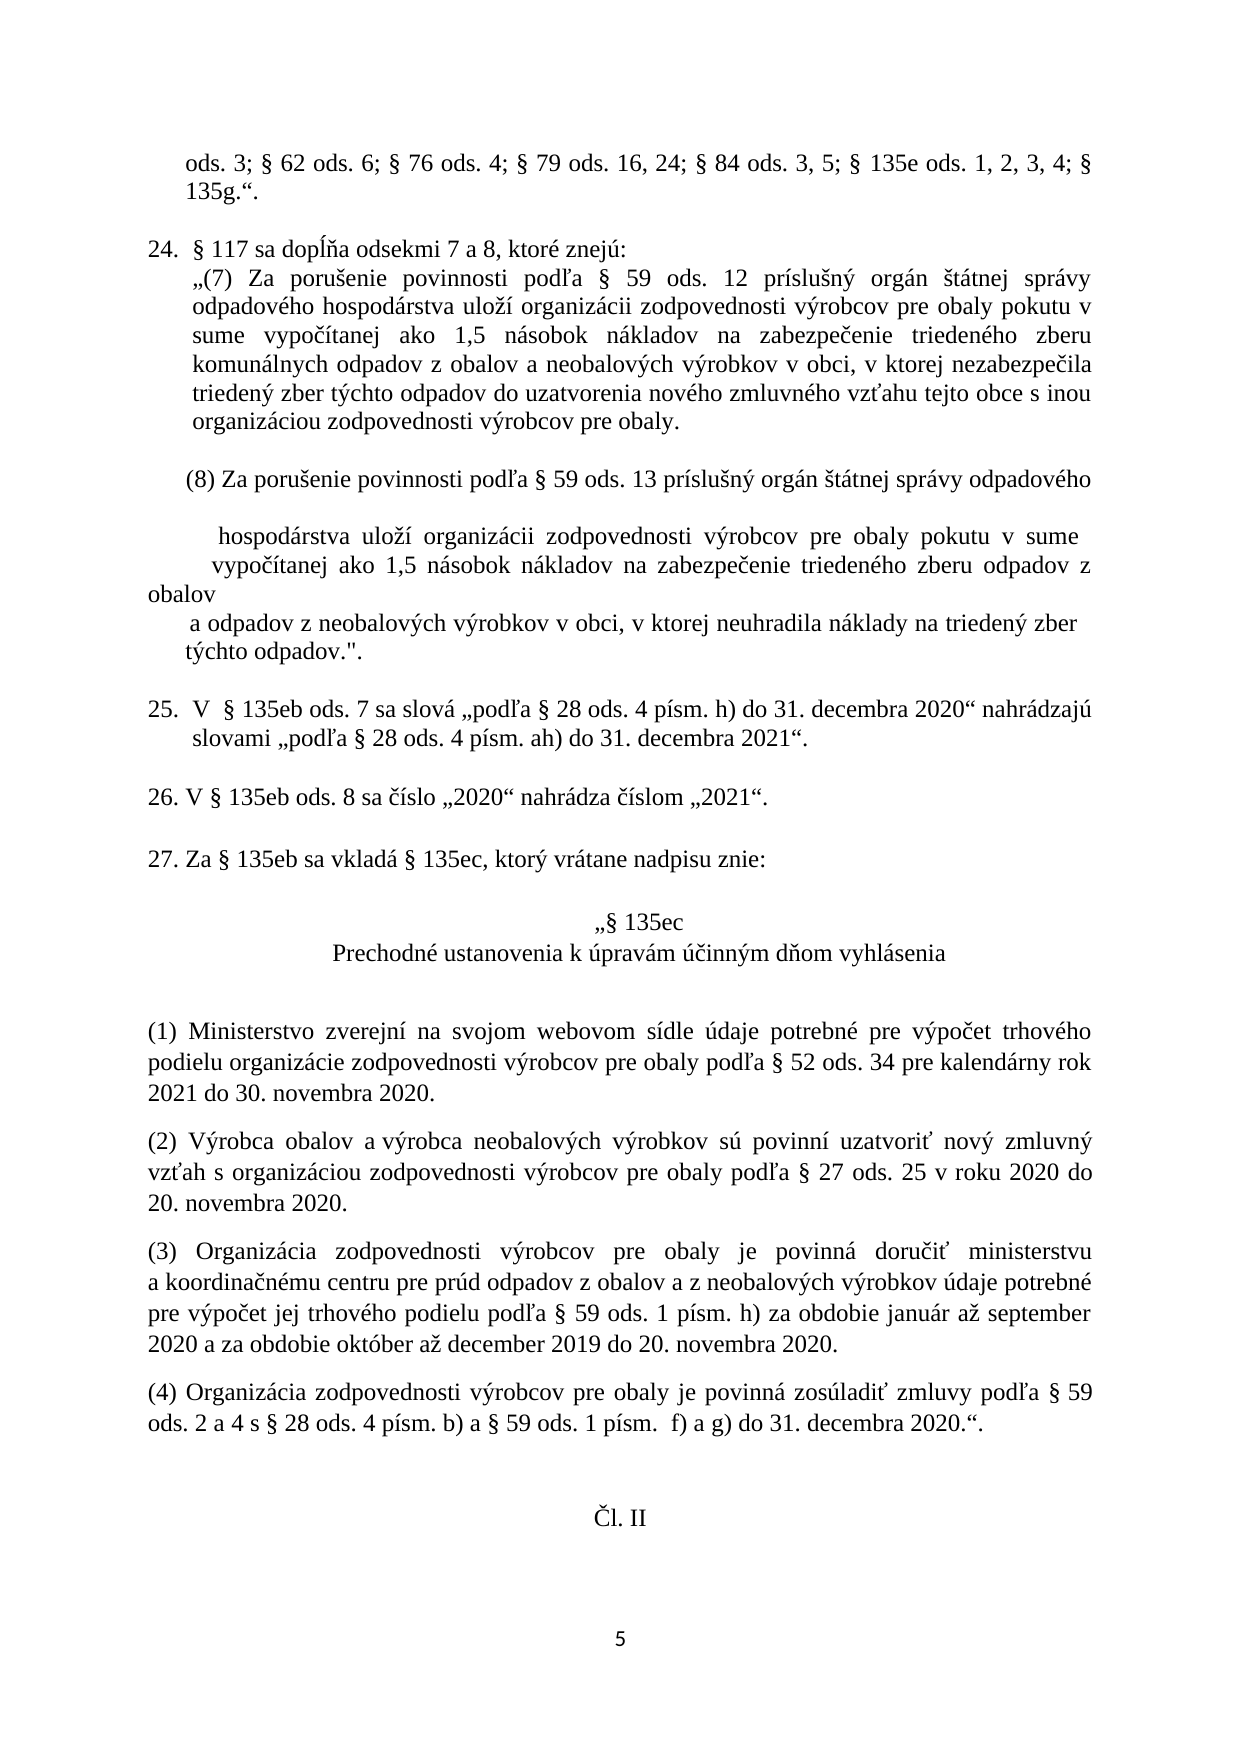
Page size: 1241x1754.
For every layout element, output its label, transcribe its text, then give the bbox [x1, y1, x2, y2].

text (3) Organizácia zodpovednosti výrobcov pre obaly je povinná doručiť ministerstvu a koordinačnému centru pre prúd odpadov z obalov a z neobalových výrobkov údaje potrebné pre výpočet jej trhového podielu podľa § 59 ods. 1 písm. h) za obdobie január až september 2020 a za obdobie október až december 2019 do 20. novembra 2020. [148, 1236, 1093, 1358]
text (2) Výrobca obalov a výrobca neobalových výrobkov sú povinní uzatvoriť nový zmluvný vzťah s organizáciou zodpovednosti výrobcov pre obaly podľa § 27 ods. 25 v roku 2020 do 20. novembra 2020. [148, 1126, 1093, 1217]
list § 117 sa dopĺňa odsekmi 7 a 8, ktoré znejú: [148, 234, 1093, 263]
list „(7) Za porušenie povinnosti podľa § 59 ods. 12 príslušný orgán štátnej správy odpadového hospodárstva uloží organizácii zodpovednosti výrobcov pre obaly pokutu v sume vypočítanej ako 1,5 násobok nákladov na zabezpečenie triedeného zberu komunálnych odpadov z obalov a neobalových výrobkov v obci, v ktorej nezabezpečila triedený zber týchto odpadov do uzatvorenia nového zmluvného vzťahu tejto obce s inou organizáciou zodpovednosti výrobcov pre obaly. [192, 263, 1093, 435]
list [185, 148, 1093, 205]
list „§ 135ec [185, 907, 1093, 935]
list Prechodné ustanovenia k úpravám účinným dňom vyhlásenia [185, 938, 1093, 966]
list Za § 135eb sa vkladá § 135ec, ktorý vrátane nadpisu znie: [148, 844, 1093, 873]
text Čl. II [148, 1503, 1093, 1532]
text (1) Ministerstvo zverejní na svojom webovom sídle údaje potrebné pre výpočet trhového podielu organizácie zodpovednosti výrobcov pre obaly podľa § 52 ods. 34 pre kalendárny rok 2021 do 30. novembra 2020. [148, 1016, 1093, 1107]
text (4) Organizácia zodpovednosti výrobcov pre obaly je povinná zosúladiť zmluvy podľa § 59 ods. 2 a 4 s § 28 ods. 4 písm. b) a § 59 ods. 1 písm. f) a g) do 31. decembra 2020.“. [148, 1377, 1093, 1437]
text (8) Za porušenie povinnosti podľa § 59 ods. 13 príslušný orgán štátnej správy odpadového hospodárstva uloží organizácii zodpovednosti výrobcov pre obaly pokutu v sume vypočítanej ako 1,5 násobok nákladov na zabezpečenie triedeného zberu odpadov z obalov a odpadov z neobalových výrobkov v obci, v ktorej neuhradila náklady na triedený zber týchto odpadov.". [148, 464, 1093, 665]
list V § 135eb ods. 8 sa číslo „2020“ nahrádza číslom „2021“. [148, 782, 1093, 811]
list V § 135eb ods. 7 sa slová „podľa § 28 ods. 4 písm. h) do 31. decembra 2020“ nahrádzajú slovami „podľa § 28 ods. 4 písm. ah) do 31. decembra 2021“. [148, 694, 1093, 751]
